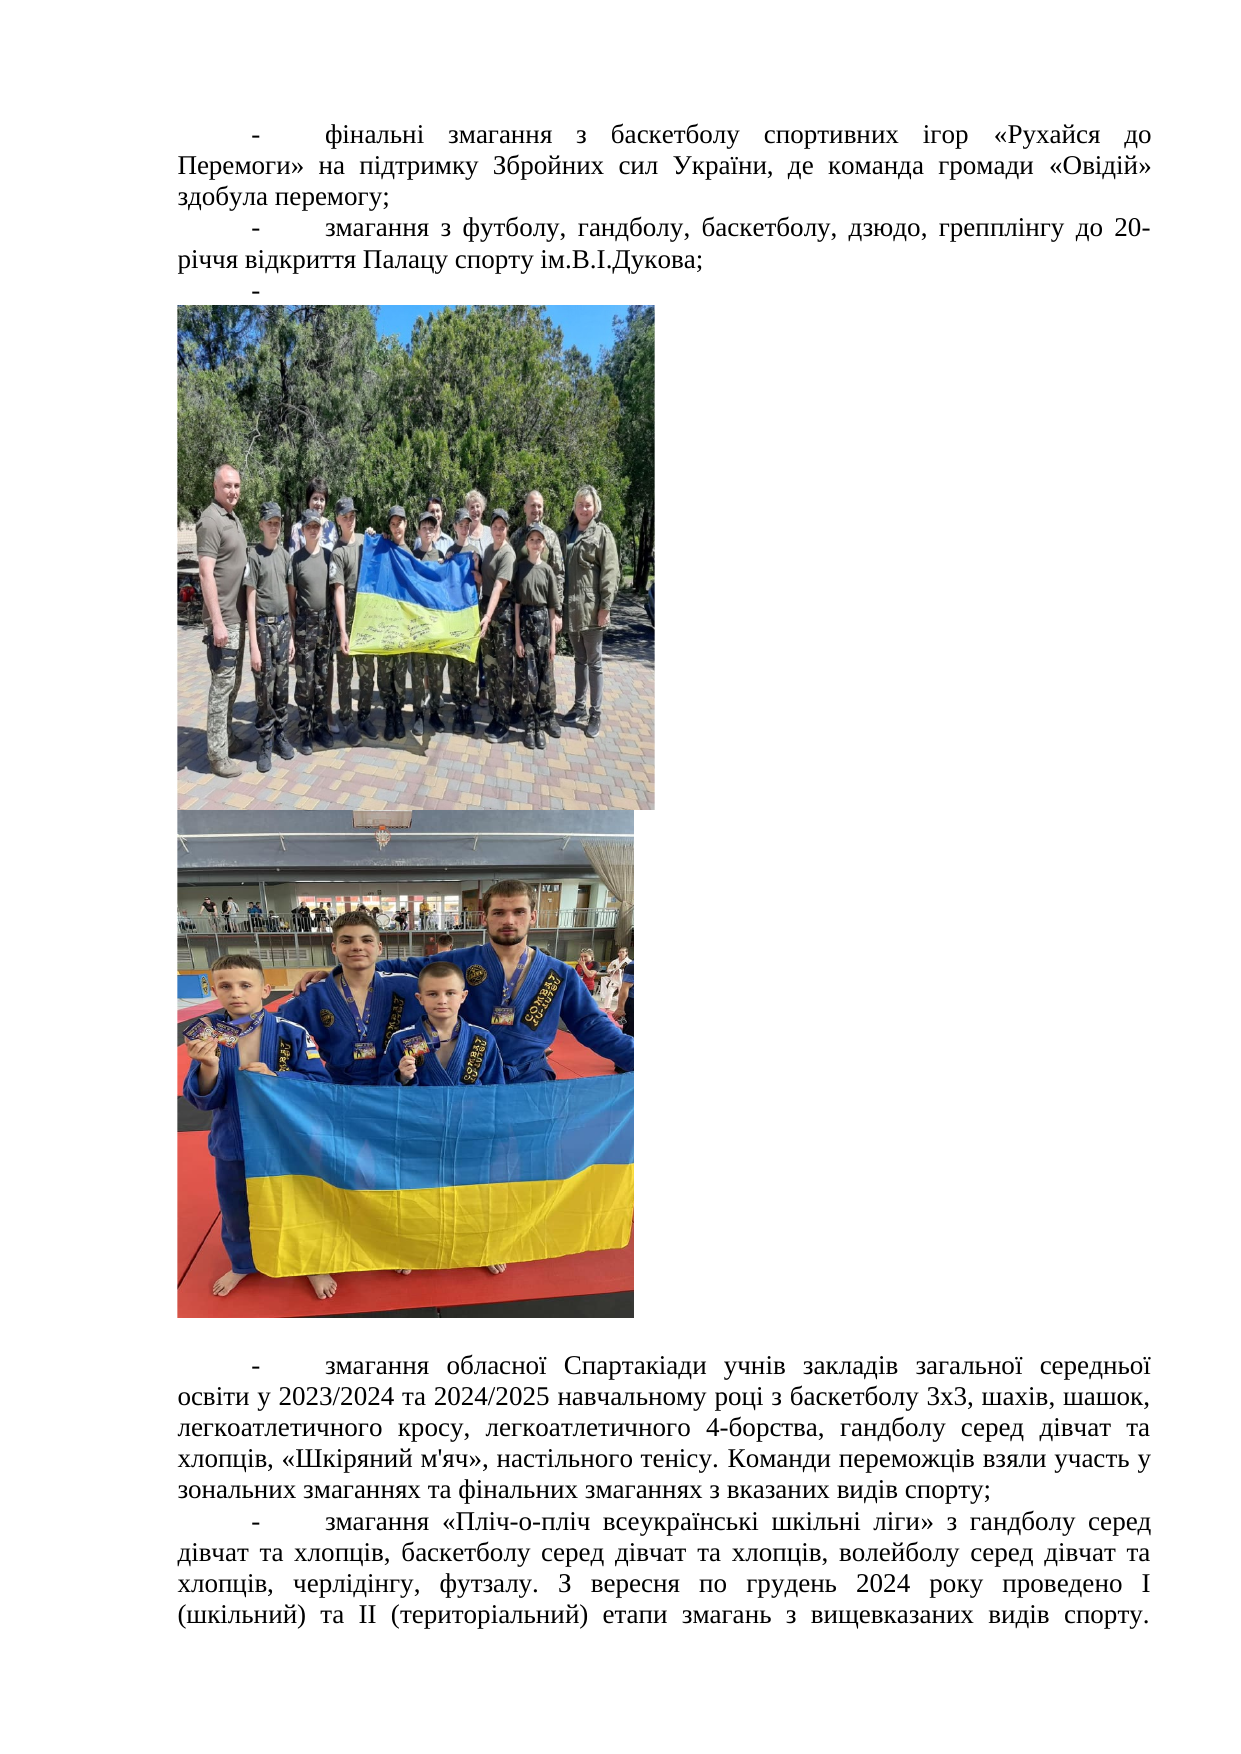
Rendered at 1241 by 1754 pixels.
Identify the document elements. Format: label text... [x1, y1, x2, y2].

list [177, 1505, 1152, 1629]
picture [177, 305, 655, 1318]
list фінальні змагання з баскетболу спортивних ігор «Рухайся до Перемоги» на підтримку Збройних сил України, де команда громади «Овідій» здобула перемогу; [177, 118, 1152, 212]
list змагання з футболу, гандболу, баскетболу, дзюдо, грепплінгу до 20-річчя відкриття Палацу спорту ім.В.І.Дукова; [177, 212, 1152, 274]
list змагання обласної Спартакіади учнів закладів загальної середньої освіти у 2023/2024 та 2024/2025 навчальному році з баскетболу 3х3, шахів, шашок, легкоатлетичного кросу, легкоатлетичного 4-борства, гандболу серед дівчат та хлопців, «Шкіряний м'яч», настільного тенісу. Команди переможців взяли участь у зональних змаганнях та фінальних змаганнях з вказаних видів спорту; [177, 1349, 1152, 1505]
